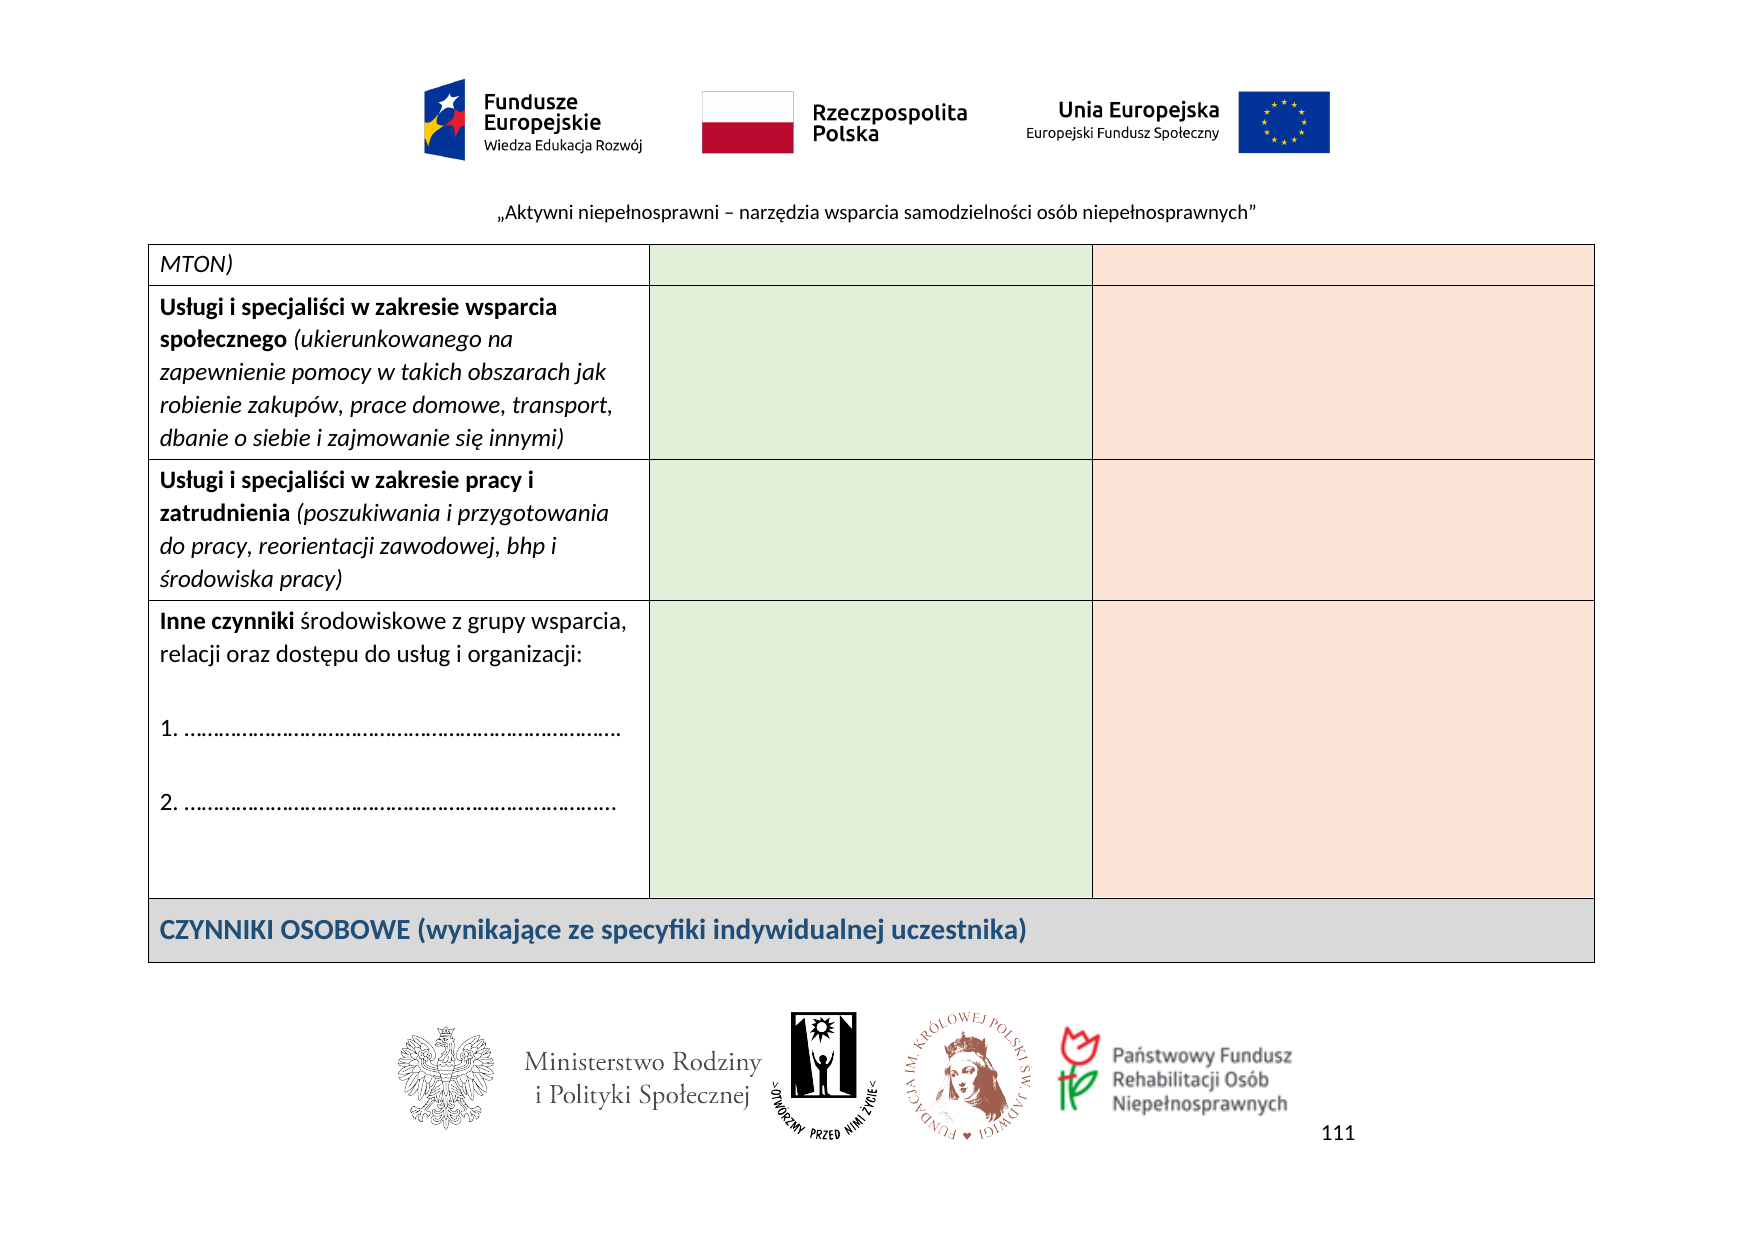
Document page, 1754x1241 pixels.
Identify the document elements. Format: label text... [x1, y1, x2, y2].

table_cell Usługi i specjaliści w zakresie wsparcia społecznego (ukierunkowanego na zapewnienie pomocy w takich obszarach jak robienie zakupów, prace domowe, transport, dbanie o siebie i zajmowanie się innymi) [149, 286, 649, 459]
table_cell Usługi transportowe (dostęp do przewozów osób lub towarów środkami komunikacji publicznej lub dedykowanej dla ON, np. MTON) [149, 245, 649, 285]
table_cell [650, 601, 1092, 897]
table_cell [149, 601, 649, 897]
picture [404, 59, 1350, 181]
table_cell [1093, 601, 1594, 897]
picture [905, 1012, 1320, 1140]
picture [398, 1026, 762, 1130]
table_cell [1093, 245, 1594, 285]
table_cell [1093, 286, 1594, 459]
table_cell [650, 460, 1092, 600]
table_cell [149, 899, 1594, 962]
table_cell Usługi i specjaliści w zakresie pracy i zatrudnienia (poszukiwania i przygotowania do pracy, reorientacji zawodowej, bhp i środowiska pracy) [149, 460, 649, 600]
picture [771, 1012, 877, 1140]
table_cell [650, 245, 1092, 285]
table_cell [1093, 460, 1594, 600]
table_cell [650, 286, 1092, 459]
